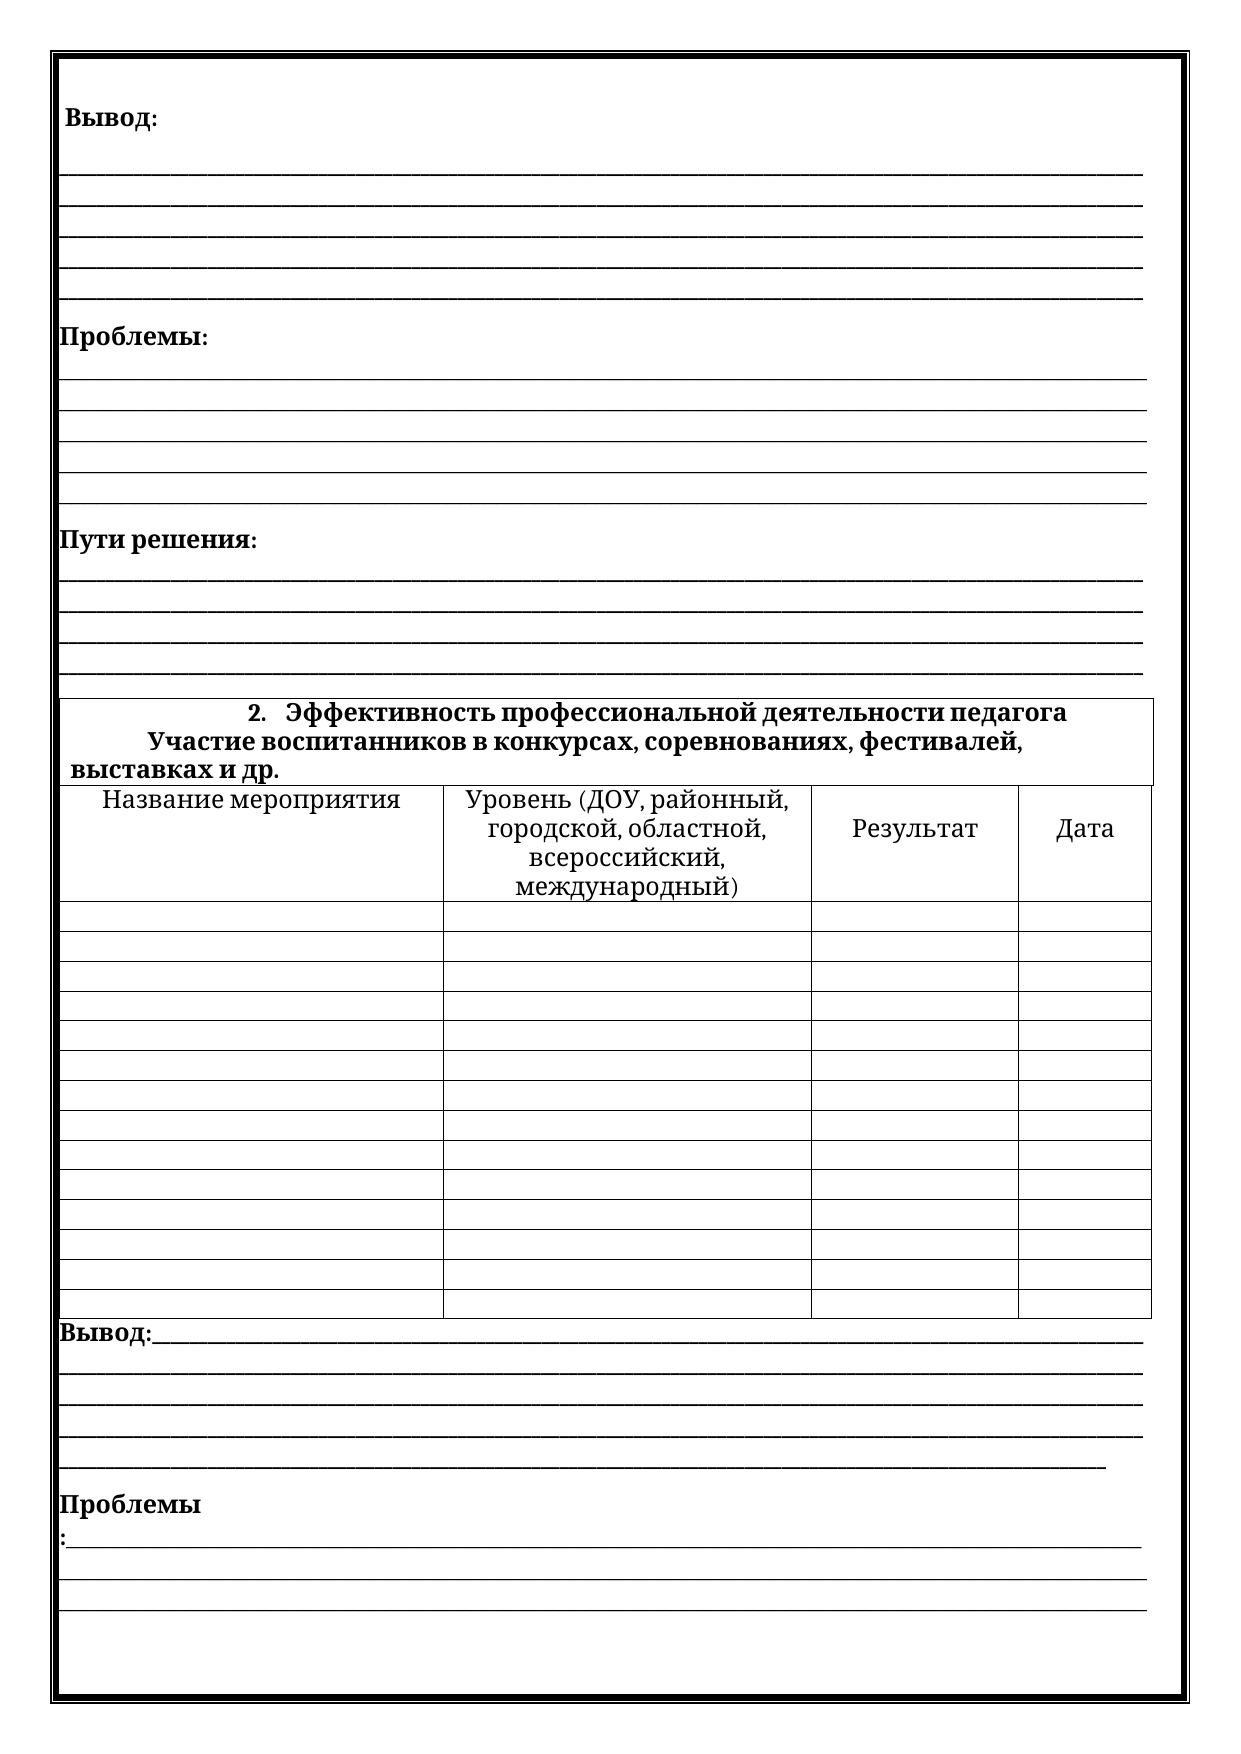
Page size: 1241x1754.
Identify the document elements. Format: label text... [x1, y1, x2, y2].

table_cell [812, 1260, 1018, 1288]
table_cell [60, 1141, 443, 1169]
table_cell [812, 1141, 1018, 1169]
table_cell [812, 1111, 1018, 1139]
table_cell [812, 1200, 1018, 1229]
table_cell [1019, 962, 1151, 991]
table_cell Результат [812, 786, 1018, 901]
text Вывод: [59, 103, 1152, 132]
table_cell [1019, 1230, 1151, 1259]
table_cell [60, 1290, 443, 1318]
table_cell [1019, 1200, 1151, 1229]
table_cell [444, 1111, 811, 1139]
table_cell [812, 1021, 1018, 1050]
table_cell [60, 1260, 443, 1288]
table_header Эффективность профессиональной деятельности педагога Участие воспитанников в конкурсах, соревнованиях, фестивалей, выставках и др. [60, 699, 1153, 785]
table_cell [444, 902, 811, 931]
table_cell Уровень (ДОУ, районный, городской, областной, всероссийский, международный) [444, 786, 811, 901]
text _________________________________________________________________________________________________________________________________________________________________________________________________________________________________________________________________________________________________________________________________________________________________________________________________________________________________________________________________________________________________________________________________________________________________________________________________________ [59, 151, 1152, 304]
table_cell [444, 1290, 811, 1318]
table_cell [1019, 932, 1151, 961]
table_cell [1019, 1170, 1151, 1199]
text Пути решения: ____________________________________________________________________________________________________________________________________________________________________________________________________________________________________________________________________________________________________________________________________________________________________________________________________________________________________________________________________________________ [59, 526, 1152, 679]
table_cell [444, 932, 811, 961]
table_cell [60, 1111, 443, 1139]
table_cell [60, 902, 443, 931]
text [59, 1491, 1152, 1614]
table_cell [812, 1230, 1018, 1259]
table_cell [1019, 1021, 1151, 1050]
table_cell [444, 992, 811, 1020]
table_cell [1019, 1051, 1151, 1080]
table_cell [812, 1290, 1018, 1318]
table_cell [444, 1141, 811, 1169]
table_cell [1019, 1081, 1151, 1110]
table_cell [444, 1170, 811, 1199]
table_cell [812, 1051, 1018, 1080]
table_cell [444, 1051, 811, 1080]
table_cell Дата [1019, 786, 1151, 901]
table_cell [1019, 1141, 1151, 1169]
table_cell Название мероприятия [60, 786, 443, 901]
table_cell [60, 962, 443, 991]
table_cell [60, 1200, 443, 1229]
table_cell [812, 902, 1018, 931]
table_cell [812, 1081, 1018, 1110]
table_cell [812, 992, 1018, 1020]
table_cell [60, 1170, 443, 1199]
table_cell [444, 1260, 811, 1288]
text Вывод:___________________________________________________________________________________________________________ ________________________________________________________________________________________________________________________________________________________________________________________________________________________________________________________________________________________________________________________________________________________________________________________________________________________________________________________________________________ [59, 1319, 1152, 1472]
table_cell [444, 962, 811, 991]
table_cell [1019, 1260, 1151, 1288]
table_cell [1019, 902, 1151, 931]
table_cell [444, 1230, 811, 1259]
table_cell [60, 1081, 443, 1110]
table_cell [60, 1230, 443, 1259]
table_cell [444, 1021, 811, 1050]
table_cell [812, 962, 1018, 991]
table_cell [812, 1170, 1018, 1199]
table_cell [60, 1021, 443, 1050]
table_cell [60, 1051, 443, 1080]
table_cell [60, 992, 443, 1020]
table_cell [60, 932, 443, 961]
table_cell [1019, 1111, 1151, 1139]
table_cell [444, 1081, 811, 1110]
table_cell [812, 932, 1018, 961]
table_cell [1019, 992, 1151, 1020]
table_cell [444, 1200, 811, 1229]
table_cell [1019, 1290, 1151, 1318]
text Проблемы: ___________________________________________________________________________________________________________________________________________________________________________________________________________________________________________________________________________________________________________________________________________________________________________________________________________________________________________________ [59, 323, 1152, 507]
